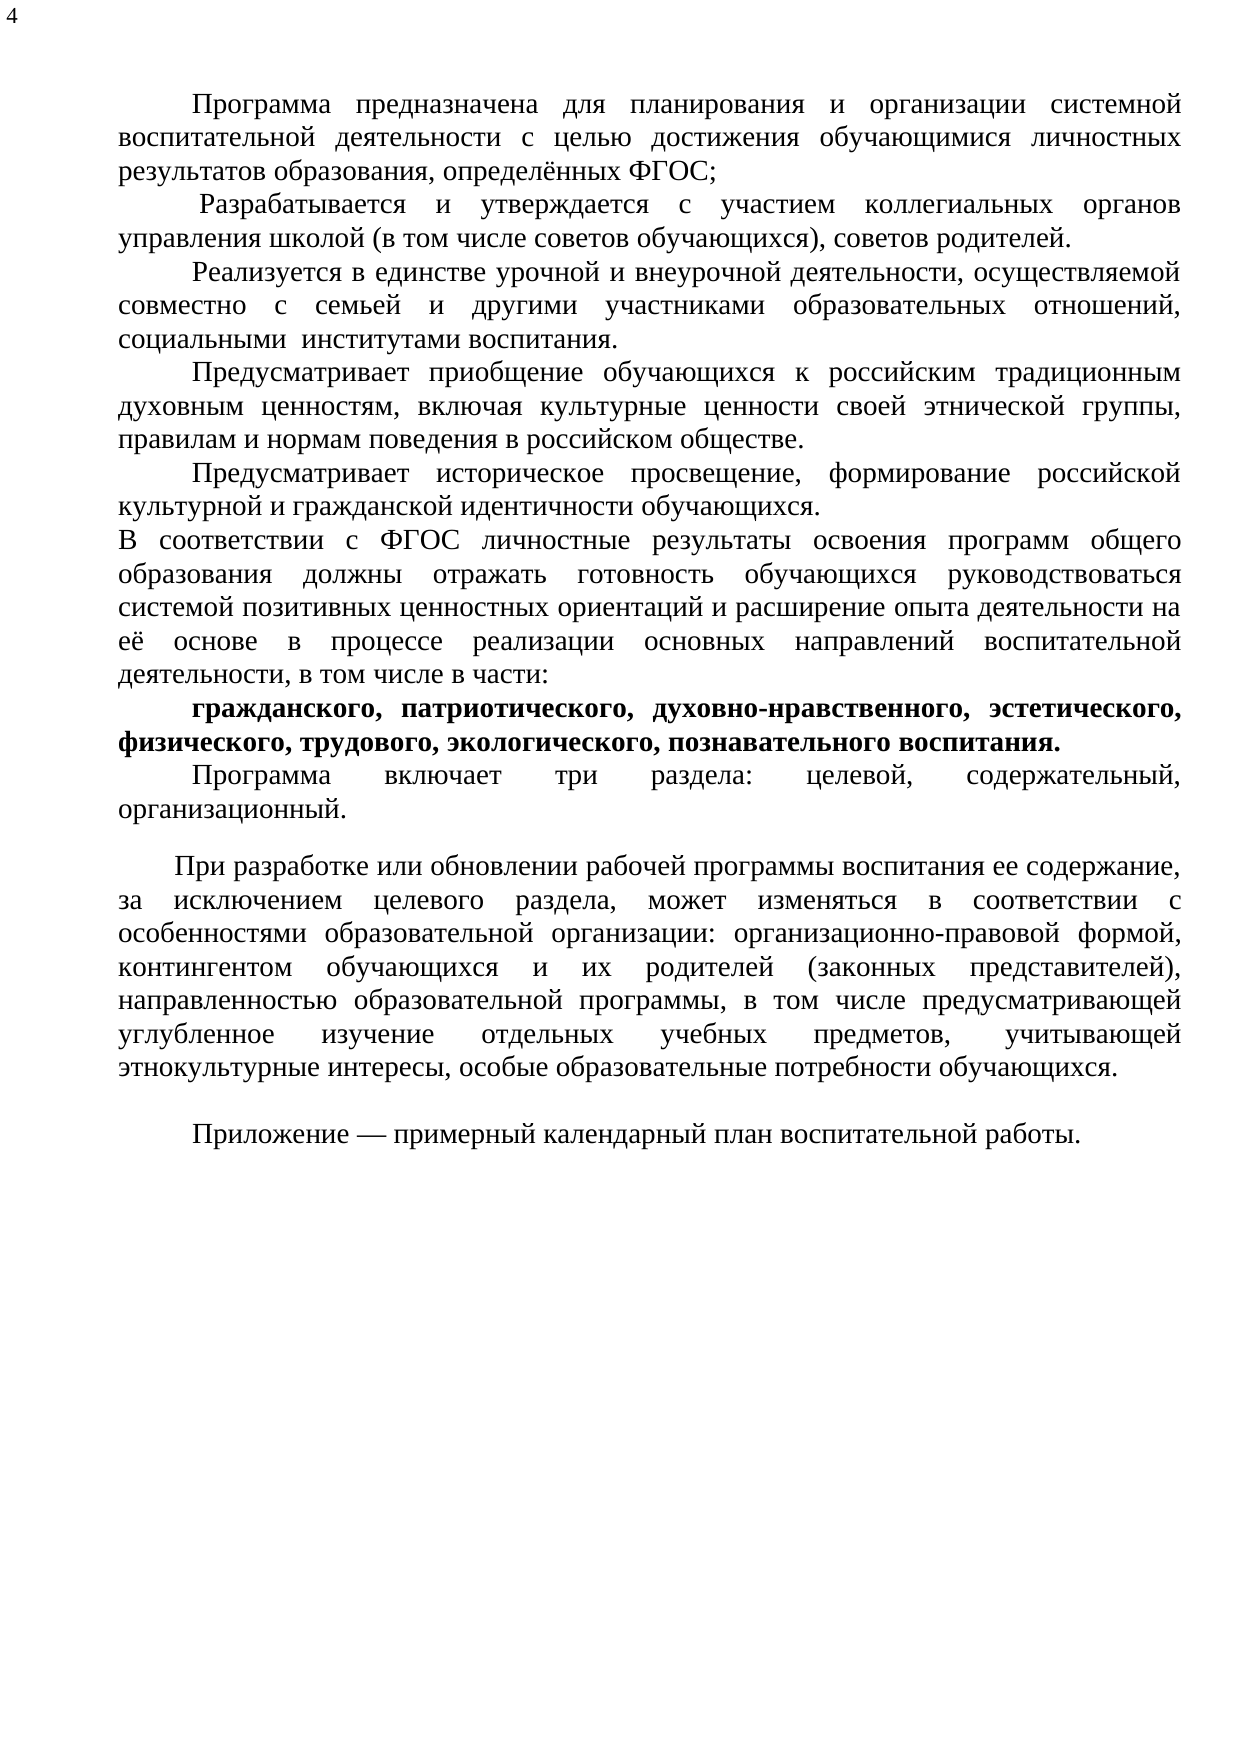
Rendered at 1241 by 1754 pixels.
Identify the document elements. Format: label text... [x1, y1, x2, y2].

text Предусматривает историческое просвещение, формирование российской культурной и гражданской идентичности обучающихся. [118, 455, 1181, 522]
text Разрабатывается и утверждается с участием коллегиальных органов управления школой (в том числе советов обучающихся), советов родителей. [118, 187, 1181, 254]
text В соответствии с ФГОС личностные результаты освоения программ общего образования должны отражать готовность обучающихся руководствоваться системой позитивных ценностных ориентаций и расширение опыта деятельности на её основе в процессе реализации основных направлений воспитательной деятельности, в том числе в части: [118, 522, 1182, 690]
text Программа включает три раздела: целевой, содержательный, организационный. [118, 757, 1181, 824]
text Реализуется в единстве урочной и внеурочной деятельности, осуществляемой совместно с семьей и другими участниками образовательных отношений, социальными институтами воспитания. [118, 254, 1181, 354]
text Программа предназначена для планирования и организации системной воспитательной деятельности с целью достижения обучающимися личностных результатов образования, определённых ФГОС; [118, 86, 1182, 187]
text При разработке или обновлении рабочей программы воспитания ее содержание, за исключением целевого раздела, может изменяться в соответствии с особенностями образовательной организации: организационно-правовой формой, контингентом обучающихся и их родителей (законных представителей), направленностью образовательной программы, в том числе предусматривающей углубленное изучение отдельных учебных предметов, учитывающей этнокультурные интересы, особые образовательные потребности обучающихся. [118, 848, 1182, 1083]
subtitle гражданского, патриотического, духовно-нравственного, эстетического, физического, трудового, экологического, познавательного воспитания. [118, 690, 1182, 757]
text Приложение — примерный календарный план воспитательной работы. [192, 1117, 1194, 1150]
text Предусматривает приобщение обучающихся к российским традиционным духовным ценностям, включая культурные ценности своей этнической группы, правилам и нормам поведения в российском обществе. [118, 354, 1181, 455]
